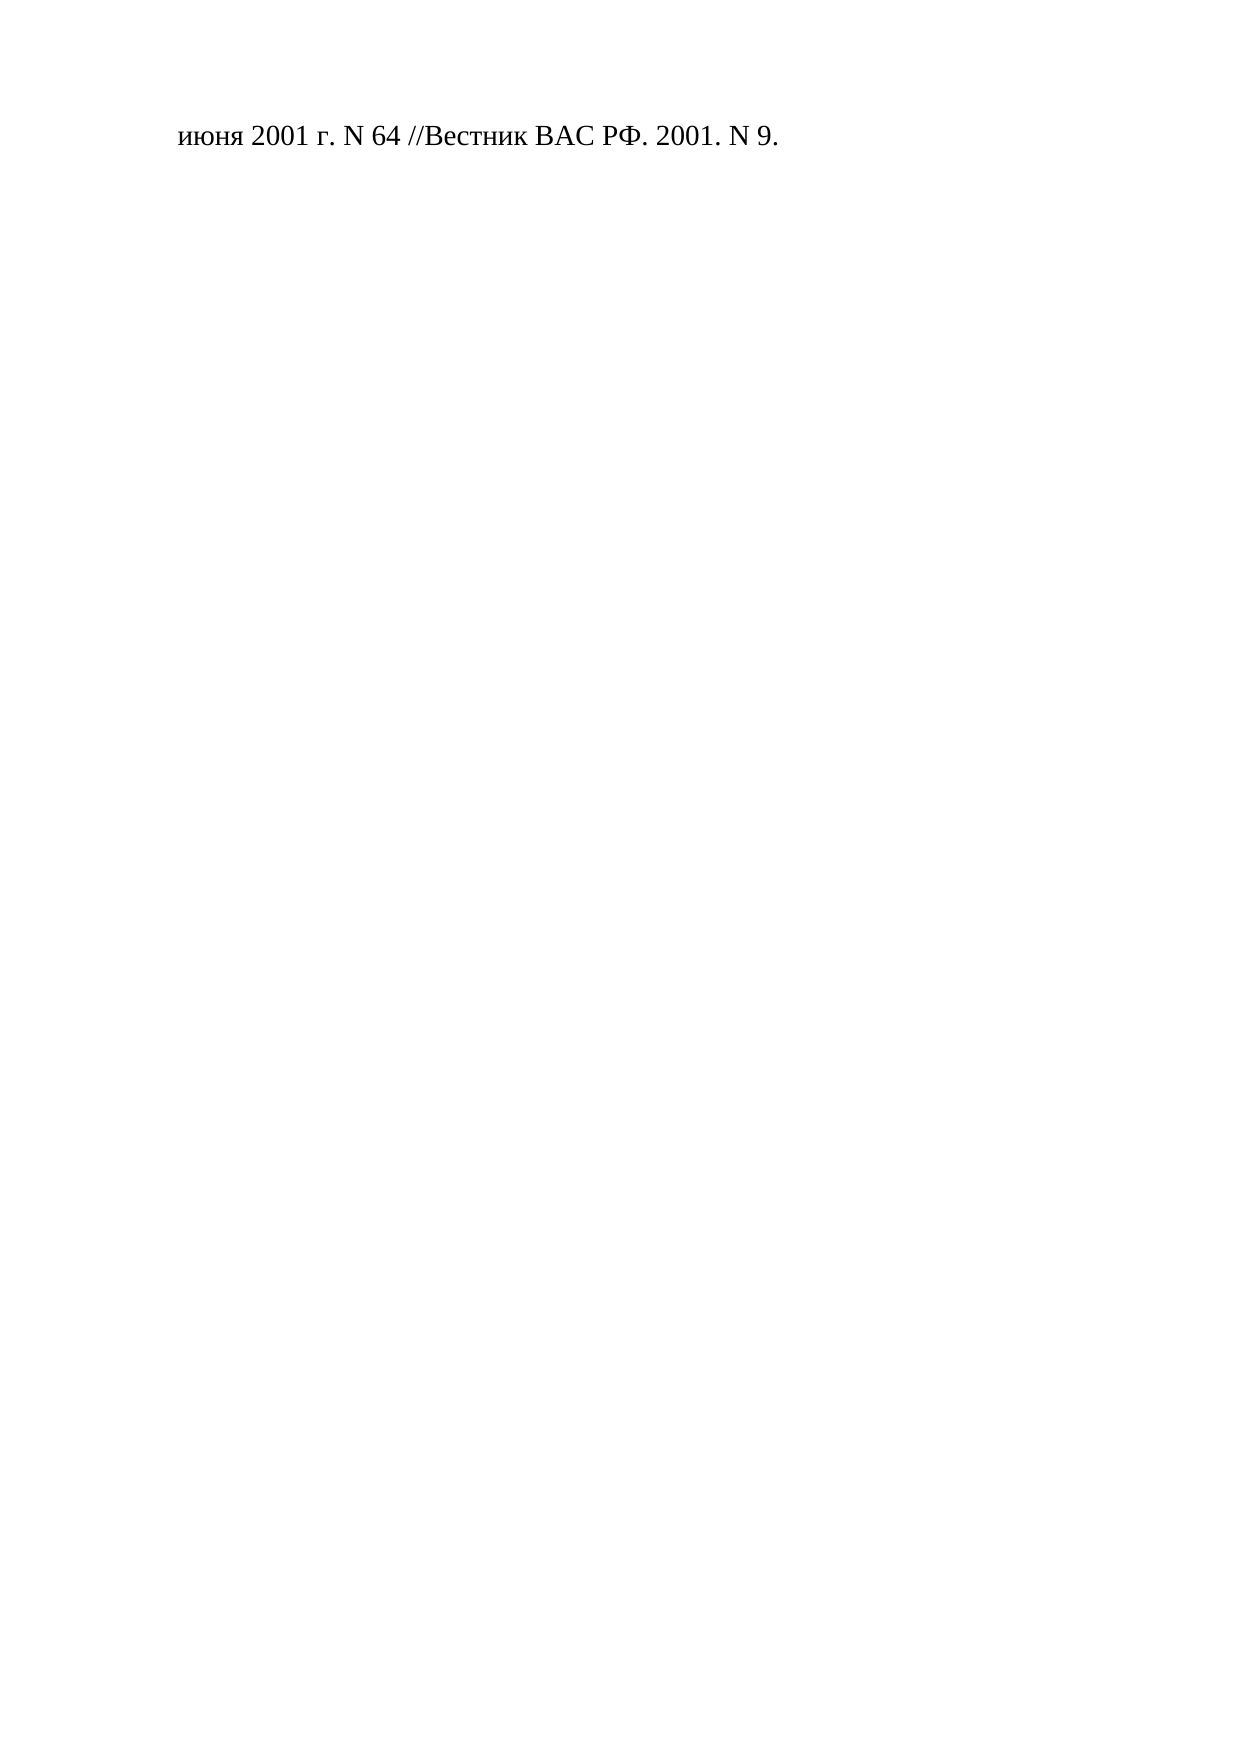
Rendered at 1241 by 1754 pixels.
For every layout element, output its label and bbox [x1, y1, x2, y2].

list [177, 118, 1152, 152]
